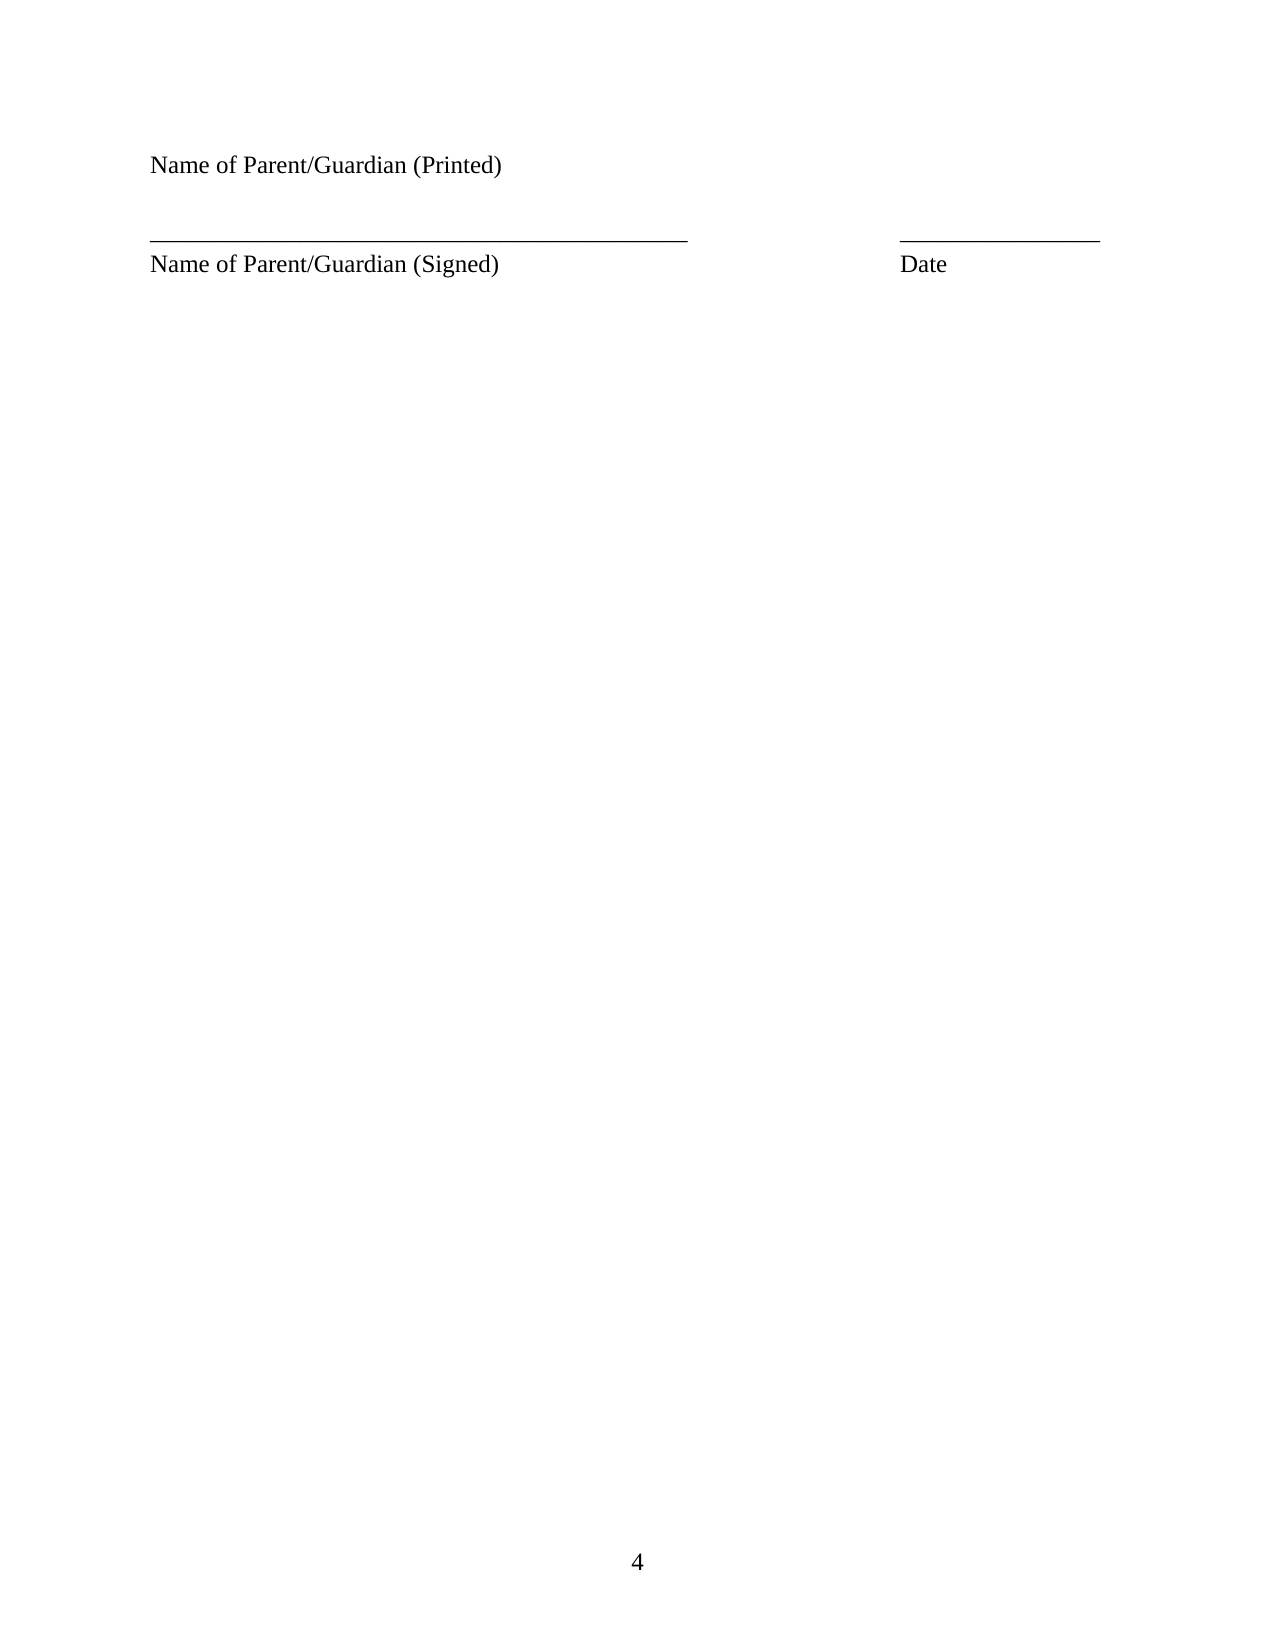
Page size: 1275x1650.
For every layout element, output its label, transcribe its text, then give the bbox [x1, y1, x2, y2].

text Name of Parent/Guardian (Printed) [150, 150, 1125, 179]
text Name of Parent/Guardian (Signed) Date [150, 249, 1125, 278]
text ___________________________________________ ________________ [150, 216, 1125, 245]
